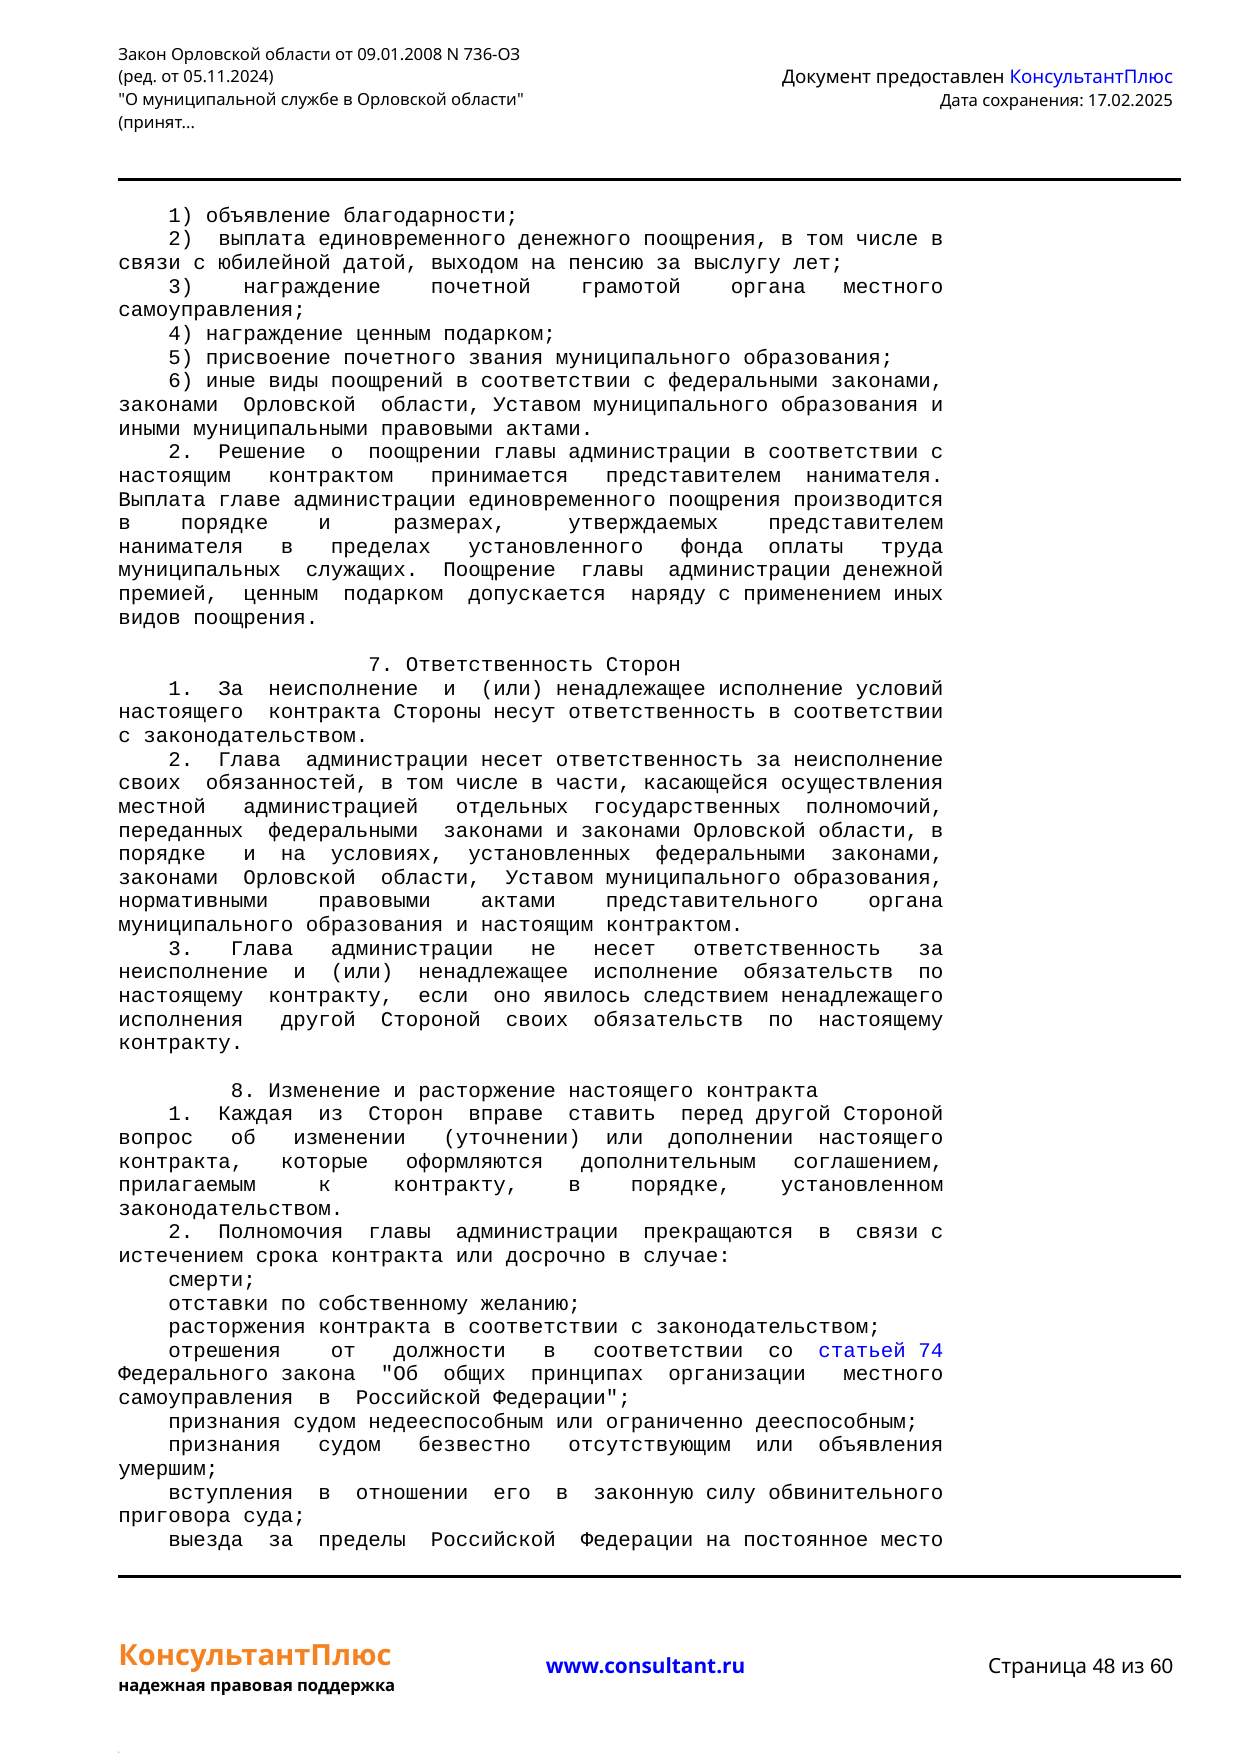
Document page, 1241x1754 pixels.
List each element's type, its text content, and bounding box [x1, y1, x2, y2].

text 7. Ответственность Сторон [118, 654, 1181, 678]
text истечением срока контракта или досрочно в случае: [118, 1245, 1181, 1269]
text настоящего контракта Стороны несут ответственность в соответствии [118, 701, 1181, 725]
text своих обязанностей, в том числе в части, касающейся осуществления [118, 772, 1181, 796]
text законами Орловской области, Уставом муниципального образования и [118, 394, 1181, 418]
text порядке и на условиях, установленных федеральными законами, [118, 843, 1181, 867]
text 4) награждение ценным подарком; [118, 323, 1181, 347]
text 5) присвоение почетного звания муниципального образования; [118, 347, 1181, 370]
text премией, ценным подарком допускается наряду с применением иных [118, 583, 1181, 607]
text 1) объявление благодарности; [118, 205, 1181, 228]
text 2. Полномочия главы администрации прекращаются в связи с [118, 1222, 1181, 1245]
text контракта, которые оформляются дополнительным соглашением, [118, 1151, 1181, 1174]
text муниципальных служащих. Поощрение главы администрации денежной [118, 559, 1181, 583]
text местной администрацией отдельных государственных полномочий, [118, 796, 1181, 819]
text вопрос об изменении (уточнении) или дополнении настоящего [118, 1127, 1181, 1151]
text нанимателя в пределах установленного фонда оплаты труда [118, 536, 1181, 559]
text 2. Глава администрации несет ответственность за неисполнение [118, 749, 1181, 772]
text нормативными правовыми актами представительного органа [118, 891, 1181, 914]
text приговора суда; [118, 1505, 1181, 1529]
text 1. Каждая из Сторон вправе ставить перед другой Стороной [118, 1103, 1181, 1127]
text самоуправления в Российской Федерации"; [118, 1387, 1181, 1411]
text вступления в отношении его в законную силу обвинительного [118, 1482, 1181, 1505]
text прилагаемым к контракту, в порядке, установленном [118, 1174, 1181, 1198]
text видов поощрения. [118, 607, 1181, 630]
text законами Орловской области, Уставом муниципального образования, [118, 867, 1181, 891]
text законодательством. [118, 1198, 1181, 1222]
text самоуправления; [118, 299, 1181, 323]
text 2) выплата единовременного денежного поощрения, в том числе в [118, 228, 1181, 252]
text 3. Глава администрации не несет ответственность за [118, 938, 1181, 961]
text неисполнение и (или) ненадлежащее исполнение обязательств по [118, 961, 1181, 985]
text муниципального образования и настоящим контрактом. [118, 914, 1181, 938]
text иными муниципальными правовыми актами. [118, 418, 1181, 441]
text Федерального закона "Об общих принципах организации местного [118, 1363, 1181, 1387]
text признания судом безвестно отсутствующим или объявления [118, 1434, 1181, 1458]
text Выплата главе администрации единовременного поощрения производится [118, 488, 1181, 512]
text признания судом недееспособным или ограниченно дееспособным; [118, 1411, 1181, 1434]
text контракту. [118, 1032, 1181, 1056]
text 6) иные виды поощрений в соответствии с федеральными законами, [118, 370, 1181, 394]
text с законодательством. [118, 725, 1181, 749]
text в порядке и размерах, утверждаемых представителем [118, 512, 1181, 536]
text исполнения другой Стороной своих обязательств по настоящему [118, 1009, 1181, 1032]
text 2. Решение о поощрении главы администрации в соответствии с [118, 441, 1181, 465]
text 1. За неисполнение и (или) ненадлежащее исполнение условий [118, 678, 1181, 701]
text отрешения от должности в соответствии со статьей 74 [118, 1340, 1181, 1363]
text настоящему контракту, если оно явилось следствием ненадлежащего [118, 985, 1181, 1009]
text 3) награждение почетной грамотой органа местного [118, 276, 1181, 299]
text умершим; [118, 1458, 1181, 1482]
text переданных федеральными законами и законами Орловской области, в [118, 819, 1181, 843]
text выезда за пределы Российской Федерации на постоянное место [118, 1529, 1181, 1553]
text настоящим контрактом принимается представителем нанимателя. [118, 465, 1181, 488]
text отставки по собственному желанию; [118, 1292, 1181, 1316]
text связи с юбилейной датой, выходом на пенсию за выслугу лет; [118, 252, 1181, 276]
text 8. Изменение и расторжение настоящего контракта [118, 1080, 1181, 1103]
text расторжения контракта в соответствии с законодательством; [118, 1316, 1181, 1340]
text смерти; [118, 1269, 1181, 1292]
